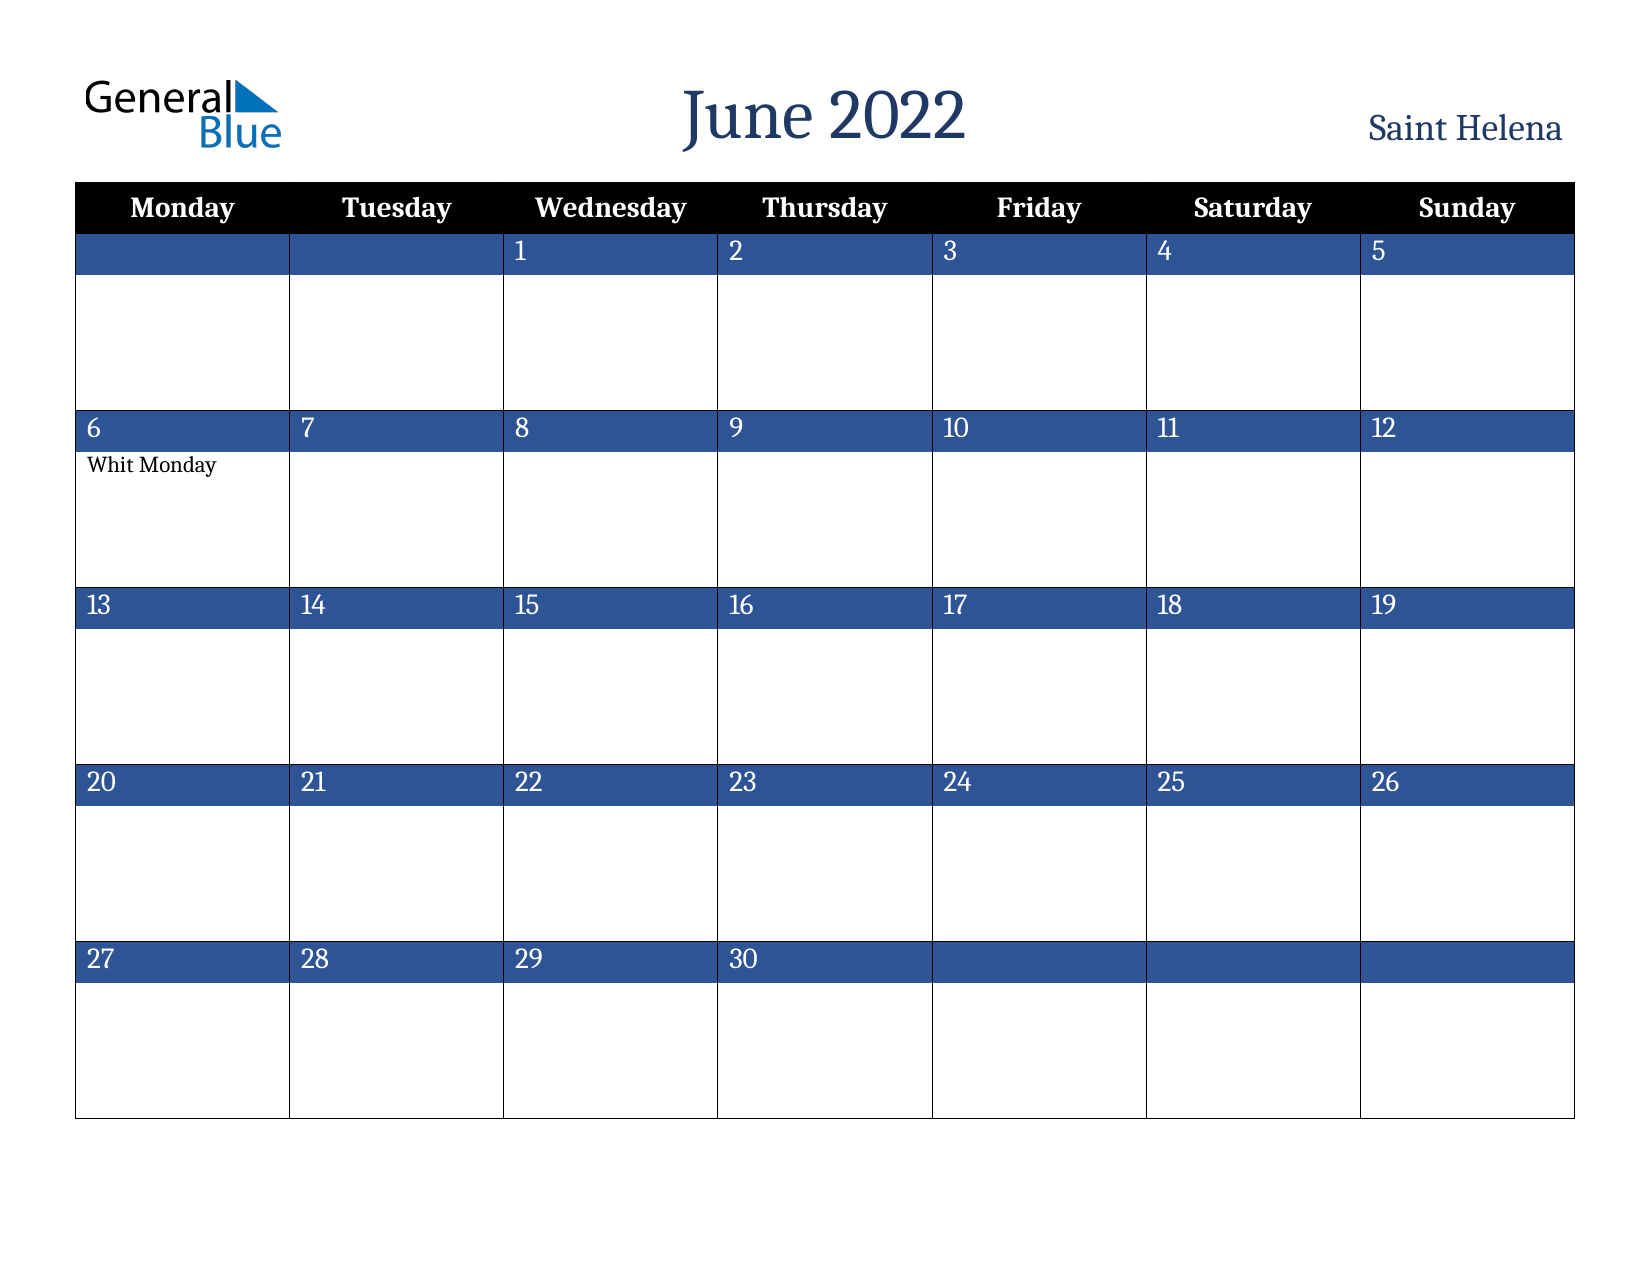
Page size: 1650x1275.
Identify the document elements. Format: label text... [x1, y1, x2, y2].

table_cell 28 [290, 942, 503, 983]
table_cell [1361, 942, 1574, 983]
table_cell 27 [76, 942, 289, 983]
table_cell 9 [718, 411, 932, 452]
table_cell [504, 452, 717, 587]
table_cell [718, 452, 932, 587]
table_cell [1361, 275, 1574, 410]
table_cell [933, 275, 1146, 410]
table_cell [290, 234, 503, 275]
table_cell [1147, 275, 1360, 410]
table_cell 22 [504, 765, 717, 806]
table_cell 3 [933, 234, 1146, 275]
table_cell 1 [504, 234, 717, 275]
table_cell [76, 806, 289, 941]
table_cell [933, 452, 1146, 587]
table_cell [933, 942, 1146, 983]
table_cell 6 [76, 411, 289, 452]
table_cell [504, 983, 717, 1118]
table_cell Monday [76, 183, 289, 233]
table_cell 14 [290, 588, 503, 629]
table_cell 5 [1361, 234, 1574, 275]
table_cell 25 [1147, 765, 1360, 806]
table_cell 11 [1147, 411, 1360, 452]
table_cell [290, 275, 503, 410]
picture [86, 80, 281, 148]
table_cell 10 [933, 411, 1146, 452]
table_cell Sunday [1361, 183, 1574, 233]
table_cell 24 [933, 765, 1146, 806]
table_cell [1147, 452, 1360, 587]
table_cell 19 [1361, 588, 1574, 629]
table_cell 15 [504, 588, 717, 629]
table_cell [1361, 452, 1574, 587]
table_cell 4 [1147, 234, 1360, 275]
table_cell [933, 806, 1146, 941]
table_cell [76, 275, 289, 410]
table_cell 30 [718, 942, 932, 983]
table_cell 8 [504, 411, 717, 452]
table_cell Friday [933, 183, 1146, 233]
table_cell [1361, 806, 1574, 941]
table_cell [933, 629, 1146, 764]
table_cell [290, 452, 503, 587]
table_cell [1361, 629, 1574, 764]
table_cell 26 [1361, 765, 1574, 806]
table_cell Whit Monday [76, 452, 289, 587]
table_cell [76, 629, 289, 764]
table_cell 29 [504, 942, 717, 983]
table_cell 13 [76, 588, 289, 629]
table_cell [290, 806, 503, 941]
table_cell Thursday [718, 183, 932, 233]
table_cell [290, 629, 503, 764]
table_header [76, 75, 503, 182]
table_cell [1361, 983, 1574, 1118]
table_cell 12 [1361, 411, 1574, 452]
table_cell Wednesday [504, 183, 717, 233]
table_cell 18 [1147, 588, 1360, 629]
table_cell [76, 234, 289, 275]
table_cell [1147, 629, 1360, 764]
table_cell [718, 806, 932, 941]
table_cell [504, 275, 717, 410]
table_cell [718, 629, 932, 764]
table_header June 2022 [504, 75, 1146, 182]
table_cell Saturday [1147, 183, 1360, 233]
table_cell [718, 275, 932, 410]
table_cell [504, 806, 717, 941]
table_cell 21 [290, 765, 503, 806]
table_cell [1147, 942, 1360, 983]
table_cell [718, 983, 932, 1118]
table_cell Tuesday [290, 183, 503, 233]
table_cell [290, 983, 503, 1118]
table_cell [76, 983, 289, 1118]
table_cell [1147, 983, 1360, 1118]
table_cell [933, 983, 1146, 1118]
table_cell 7 [290, 411, 503, 452]
table_header Saint Helena [1146, 75, 1574, 182]
table_cell 16 [718, 588, 932, 629]
table_cell 20 [76, 765, 289, 806]
table_cell [504, 629, 717, 764]
table_cell 17 [933, 588, 1146, 629]
table_cell 2 [718, 234, 932, 275]
table_cell [1147, 806, 1360, 941]
table_cell 23 [718, 765, 932, 806]
